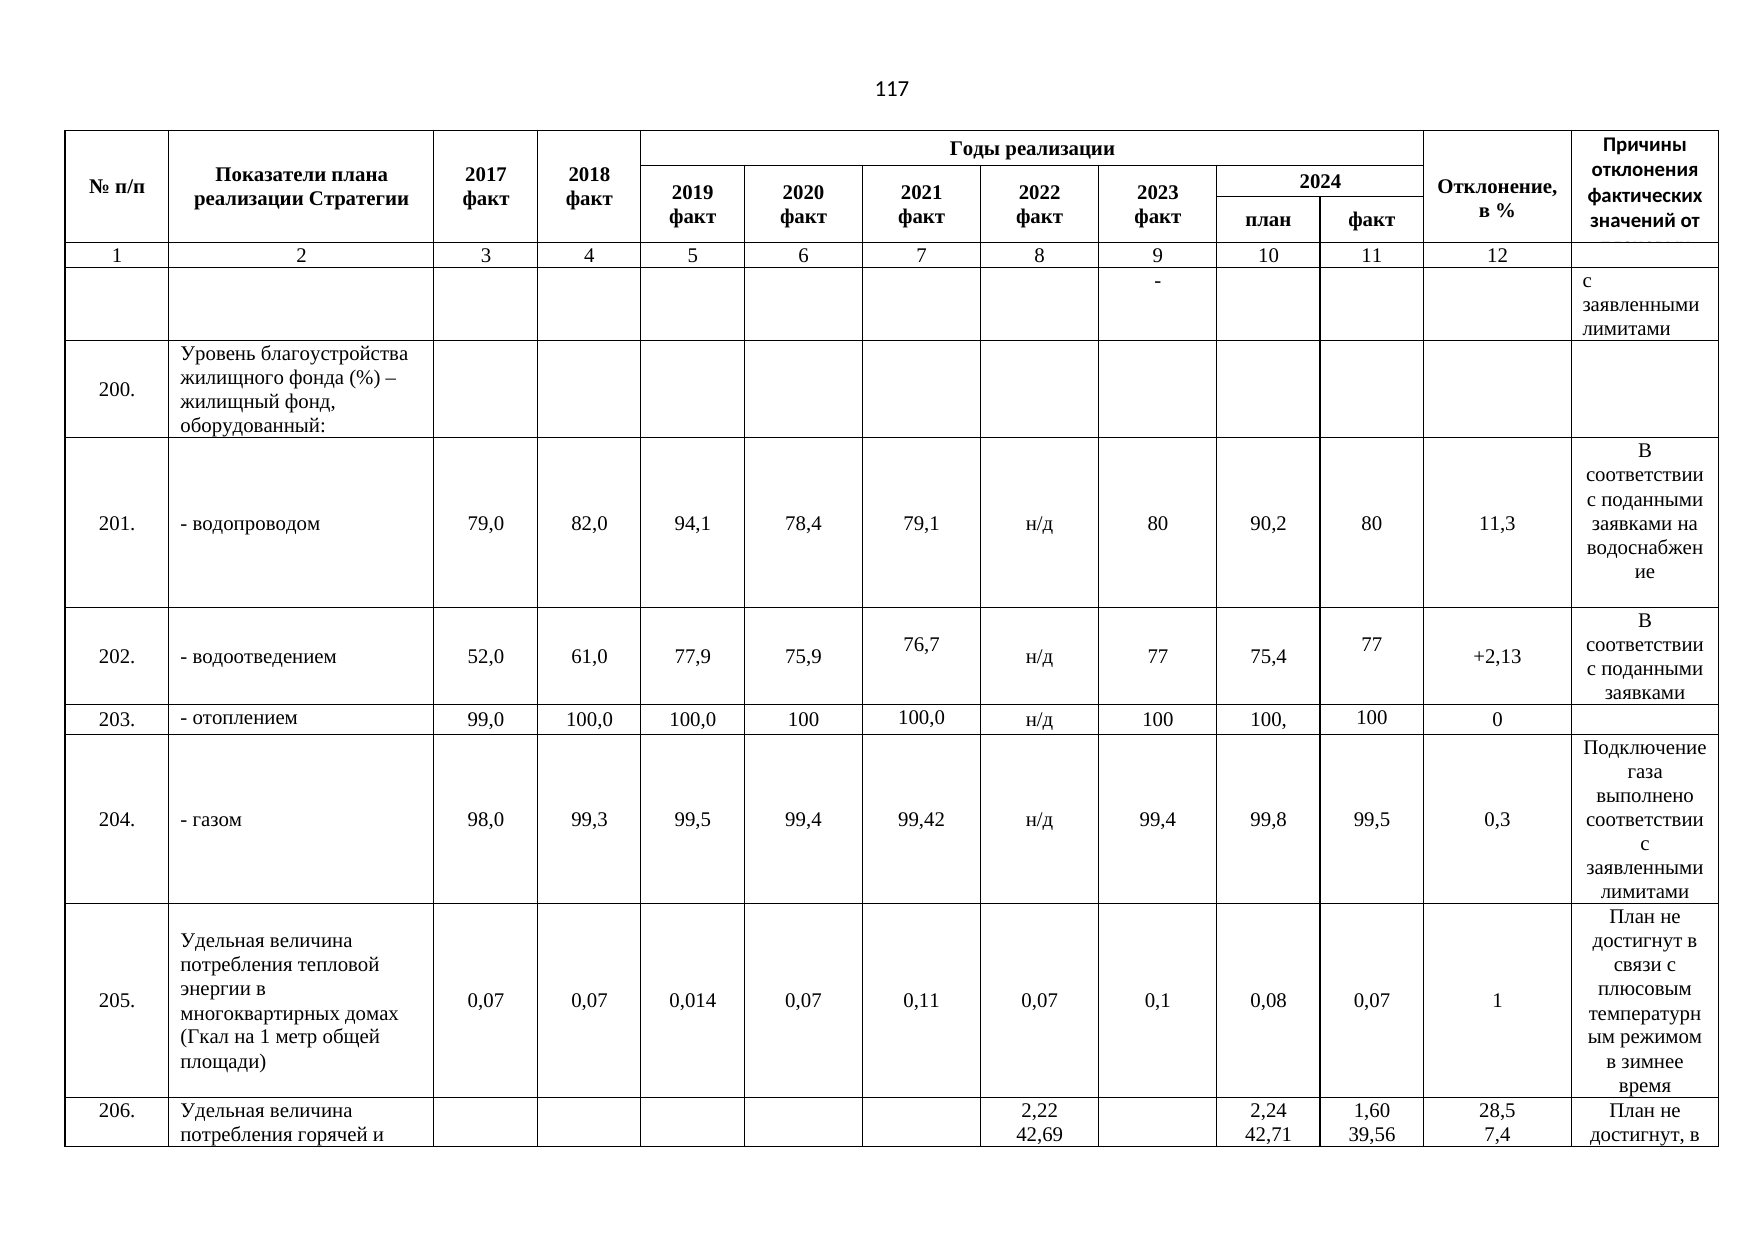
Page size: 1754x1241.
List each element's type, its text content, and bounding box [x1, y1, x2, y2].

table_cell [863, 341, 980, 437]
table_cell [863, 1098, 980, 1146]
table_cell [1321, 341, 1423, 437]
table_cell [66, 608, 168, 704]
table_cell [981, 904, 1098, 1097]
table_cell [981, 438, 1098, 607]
table_cell 1 [66, 243, 168, 267]
table_cell 3 [434, 243, 537, 267]
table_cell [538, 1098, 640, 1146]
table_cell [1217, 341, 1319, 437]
table_cell 6 [745, 243, 862, 267]
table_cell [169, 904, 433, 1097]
table_cell 8 [981, 243, 1098, 267]
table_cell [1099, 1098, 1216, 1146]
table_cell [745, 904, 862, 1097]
table_cell 2022 факт [981, 166, 1098, 242]
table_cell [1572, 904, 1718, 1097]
table_cell 9 [1099, 243, 1216, 267]
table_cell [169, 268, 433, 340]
table_header 2017 факт [434, 131, 537, 242]
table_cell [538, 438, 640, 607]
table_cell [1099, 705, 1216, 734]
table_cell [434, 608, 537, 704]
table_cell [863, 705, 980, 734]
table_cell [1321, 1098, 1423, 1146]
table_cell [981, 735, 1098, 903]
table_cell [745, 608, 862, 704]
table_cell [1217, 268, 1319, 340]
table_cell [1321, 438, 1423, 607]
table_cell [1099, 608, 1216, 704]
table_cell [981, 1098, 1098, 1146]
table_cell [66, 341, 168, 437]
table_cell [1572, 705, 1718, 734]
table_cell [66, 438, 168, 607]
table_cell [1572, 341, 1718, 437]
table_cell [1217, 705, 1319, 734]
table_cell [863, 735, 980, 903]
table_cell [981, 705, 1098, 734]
table_cell факт [1321, 197, 1423, 242]
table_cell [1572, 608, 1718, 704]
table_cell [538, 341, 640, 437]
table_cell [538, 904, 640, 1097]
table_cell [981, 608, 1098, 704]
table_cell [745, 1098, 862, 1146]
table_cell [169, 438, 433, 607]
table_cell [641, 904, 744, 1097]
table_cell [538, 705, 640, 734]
table_cell 4 [538, 243, 640, 267]
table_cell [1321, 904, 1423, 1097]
table_cell 2024 [1217, 166, 1423, 196]
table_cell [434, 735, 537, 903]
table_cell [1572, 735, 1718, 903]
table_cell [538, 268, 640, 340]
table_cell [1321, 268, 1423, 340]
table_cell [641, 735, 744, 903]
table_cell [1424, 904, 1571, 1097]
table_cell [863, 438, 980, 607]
table_header № п/п [66, 131, 168, 242]
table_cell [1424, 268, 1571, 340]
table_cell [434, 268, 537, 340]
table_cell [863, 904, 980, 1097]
table_header Годы реализации [641, 131, 1423, 165]
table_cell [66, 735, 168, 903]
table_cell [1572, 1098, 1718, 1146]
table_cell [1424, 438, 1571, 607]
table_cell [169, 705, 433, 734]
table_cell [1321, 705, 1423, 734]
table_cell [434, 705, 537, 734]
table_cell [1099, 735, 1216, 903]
table_header Причины отклонения фактических значений от плановых 2024 г. [1572, 131, 1718, 242]
table_header Показатели плана реализации Стратегии [169, 131, 433, 242]
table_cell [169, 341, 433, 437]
table_header 2018 факт [538, 131, 640, 242]
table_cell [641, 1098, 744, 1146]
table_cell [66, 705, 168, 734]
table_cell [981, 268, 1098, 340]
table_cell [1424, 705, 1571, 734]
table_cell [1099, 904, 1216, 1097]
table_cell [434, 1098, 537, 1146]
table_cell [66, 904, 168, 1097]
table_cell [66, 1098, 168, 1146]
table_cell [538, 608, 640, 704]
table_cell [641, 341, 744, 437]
table_cell план [1217, 197, 1319, 242]
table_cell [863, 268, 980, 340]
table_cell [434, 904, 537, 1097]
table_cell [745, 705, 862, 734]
table_cell 12 [1424, 243, 1571, 267]
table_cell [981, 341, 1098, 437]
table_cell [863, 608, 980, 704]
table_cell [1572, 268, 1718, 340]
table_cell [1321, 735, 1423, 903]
table_cell 2019 факт [641, 166, 744, 242]
table_cell 2 [169, 243, 433, 267]
table_cell 10 [1217, 243, 1319, 267]
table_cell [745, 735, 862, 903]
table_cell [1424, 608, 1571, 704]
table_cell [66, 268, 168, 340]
table_cell 2023 факт [1099, 166, 1216, 242]
table_header Отклонение, в % [1424, 131, 1571, 242]
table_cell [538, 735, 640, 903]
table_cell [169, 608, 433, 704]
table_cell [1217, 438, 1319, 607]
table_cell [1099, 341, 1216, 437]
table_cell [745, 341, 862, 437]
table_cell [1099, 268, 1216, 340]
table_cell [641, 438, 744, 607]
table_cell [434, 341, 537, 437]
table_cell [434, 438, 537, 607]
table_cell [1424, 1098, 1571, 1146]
table_cell 5 [641, 243, 744, 267]
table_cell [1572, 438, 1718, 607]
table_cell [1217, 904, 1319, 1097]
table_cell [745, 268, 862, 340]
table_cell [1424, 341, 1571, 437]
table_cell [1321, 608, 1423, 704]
table_cell 7 [863, 243, 980, 267]
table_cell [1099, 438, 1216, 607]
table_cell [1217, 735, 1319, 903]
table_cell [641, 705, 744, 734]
table_cell 2020 факт [745, 166, 862, 242]
table_cell 11 [1321, 243, 1423, 267]
table_cell 2021 факт [863, 166, 980, 242]
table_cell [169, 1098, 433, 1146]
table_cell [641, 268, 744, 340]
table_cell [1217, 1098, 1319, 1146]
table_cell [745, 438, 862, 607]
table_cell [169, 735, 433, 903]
table_cell [1572, 243, 1718, 267]
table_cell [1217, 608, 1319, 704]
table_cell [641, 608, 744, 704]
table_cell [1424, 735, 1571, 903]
